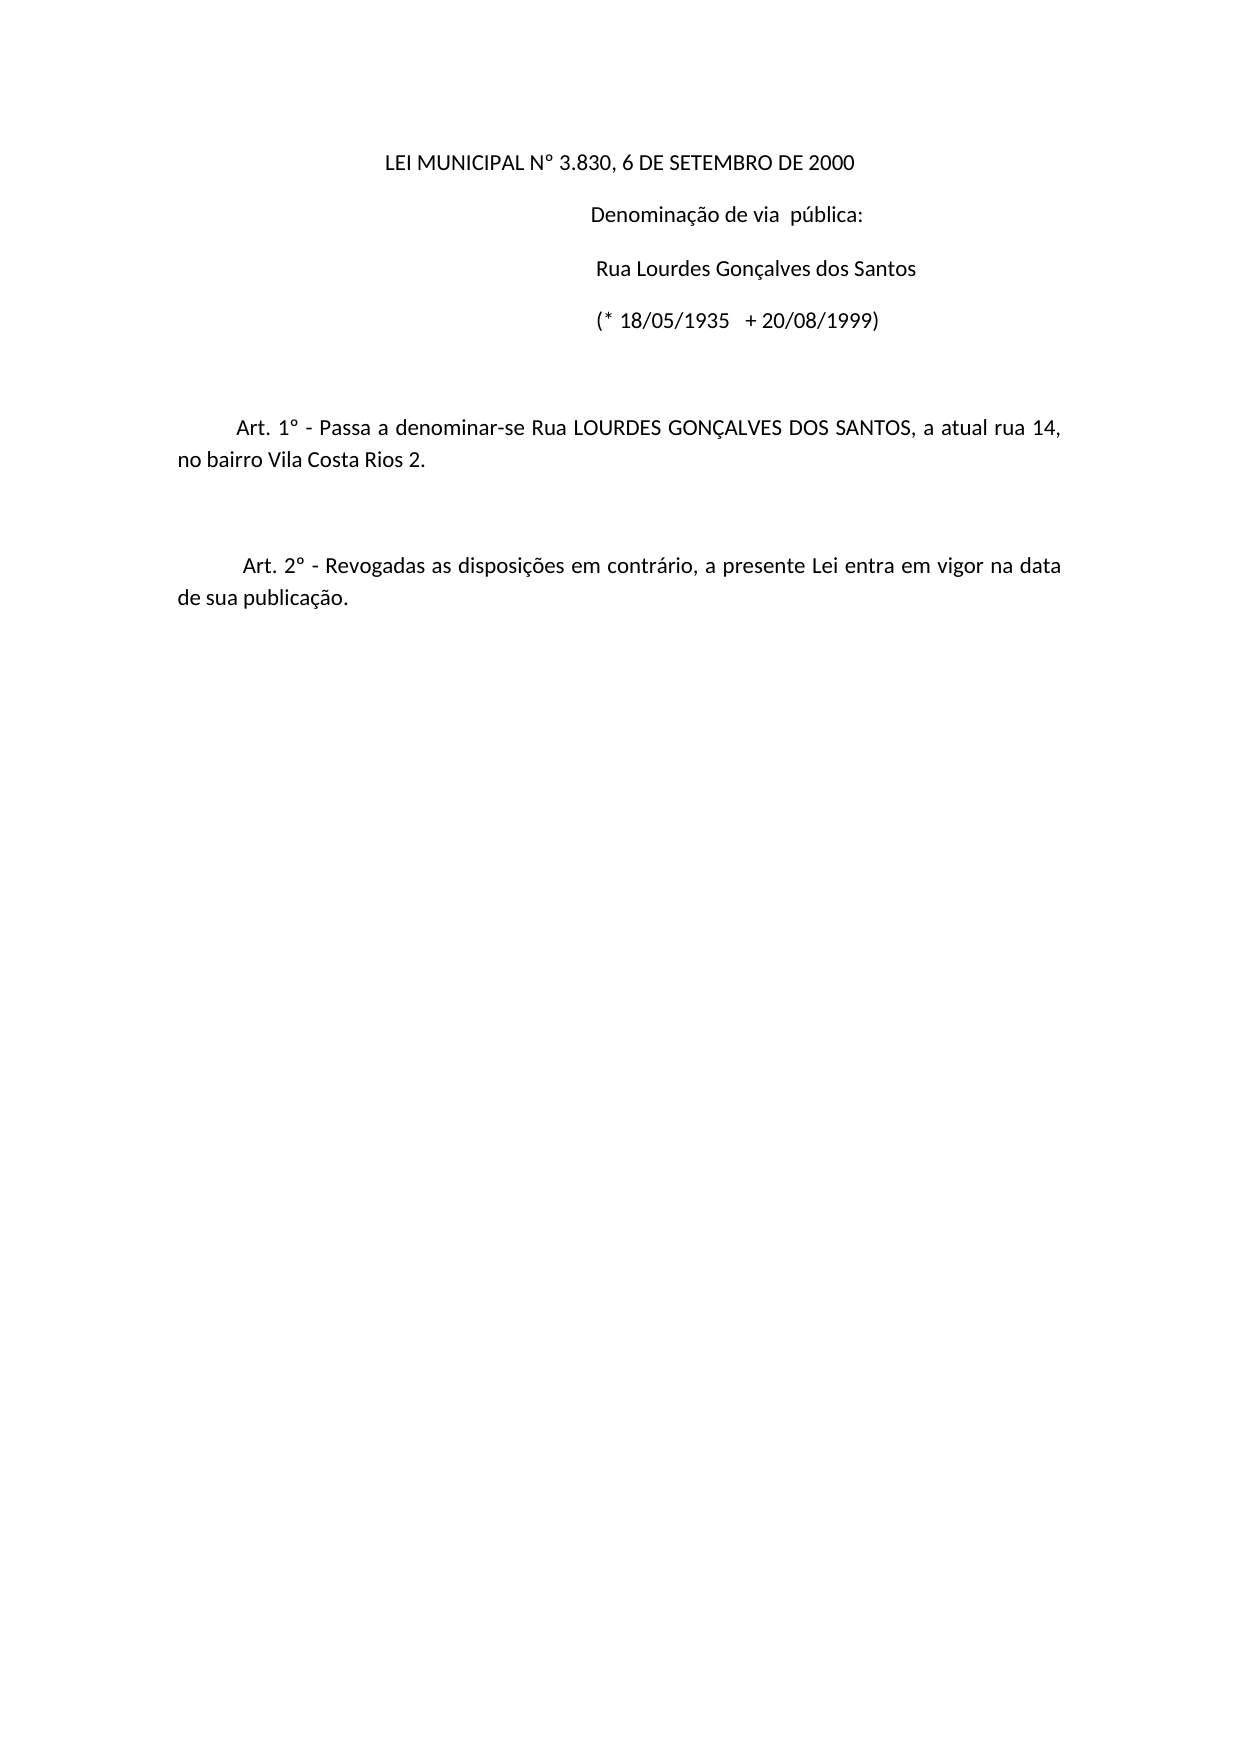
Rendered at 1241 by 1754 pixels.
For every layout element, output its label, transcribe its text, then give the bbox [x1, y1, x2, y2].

text Art. 1º - Passa a denominar-se Rua LOURDES GONÇALVES DOS SANTOS, a atual rua 14, no bairro Vila Costa Rios 2. [177, 413, 1063, 473]
text LEI MUNICIPAL Nº 3.830, 6 DE SETEMBRO DE 2000 [177, 148, 1063, 176]
text Denominação de via pública: [591, 201, 1063, 229]
text Art. 2º - Revogadas as disposições em contrário, a presente Lei entra em vigor na data de sua publicação. [177, 551, 1063, 611]
text Rua Lourdes Gonçalves dos Santos [591, 254, 1063, 282]
text (* 18/05/1935 + 20/08/1999) [591, 307, 1063, 335]
